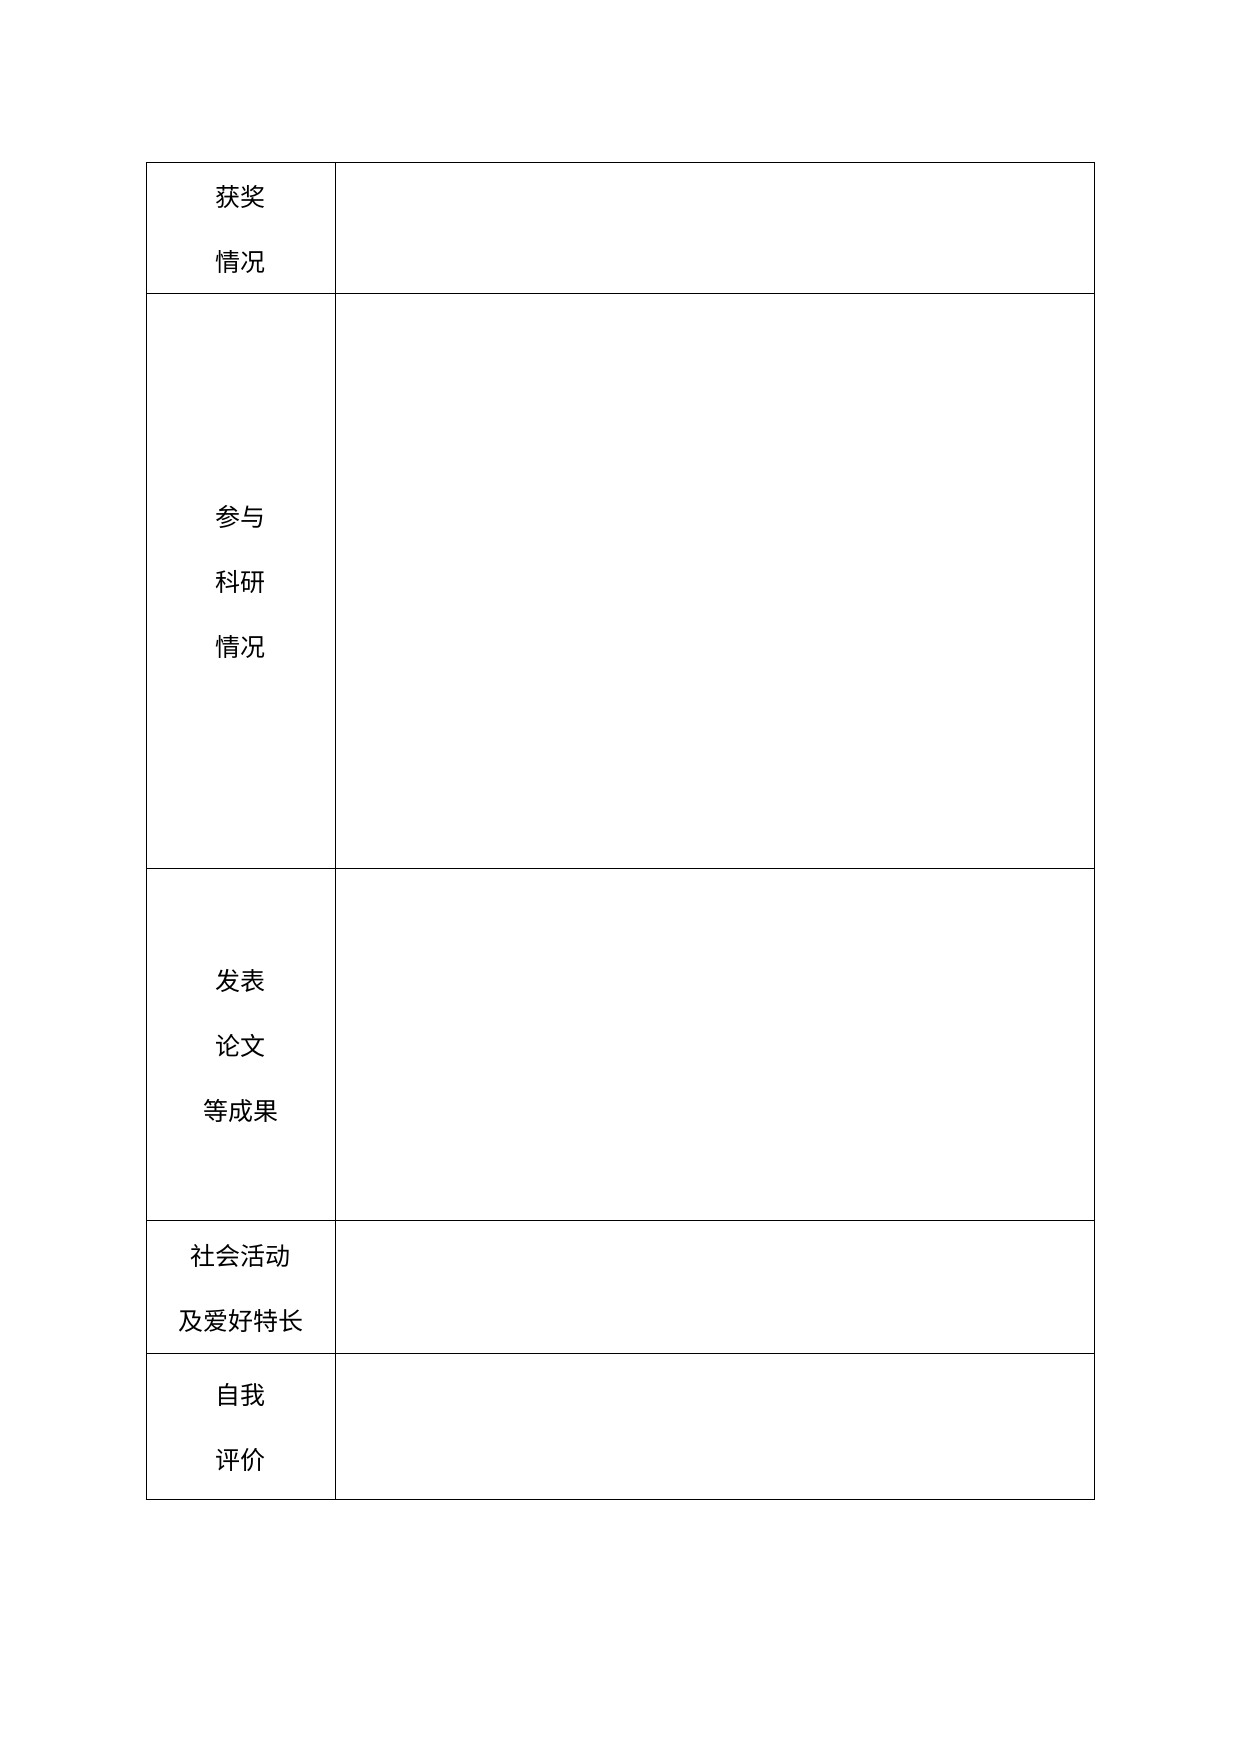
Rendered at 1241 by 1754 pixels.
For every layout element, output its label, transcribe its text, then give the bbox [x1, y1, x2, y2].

table_cell [336, 163, 1094, 293]
table_cell 社会活动 及爱好特长 [147, 1221, 335, 1353]
table_cell 参与 科研 情况 [147, 294, 335, 868]
table_cell [336, 294, 1094, 868]
table_cell 自我 评价 [147, 1354, 335, 1499]
table_cell [336, 1221, 1094, 1353]
table_cell 发表 论文 等成果 [147, 869, 335, 1220]
table_cell [336, 869, 1094, 1220]
table_cell [336, 1354, 1094, 1499]
table_cell 获奖 情况 [147, 163, 335, 293]
